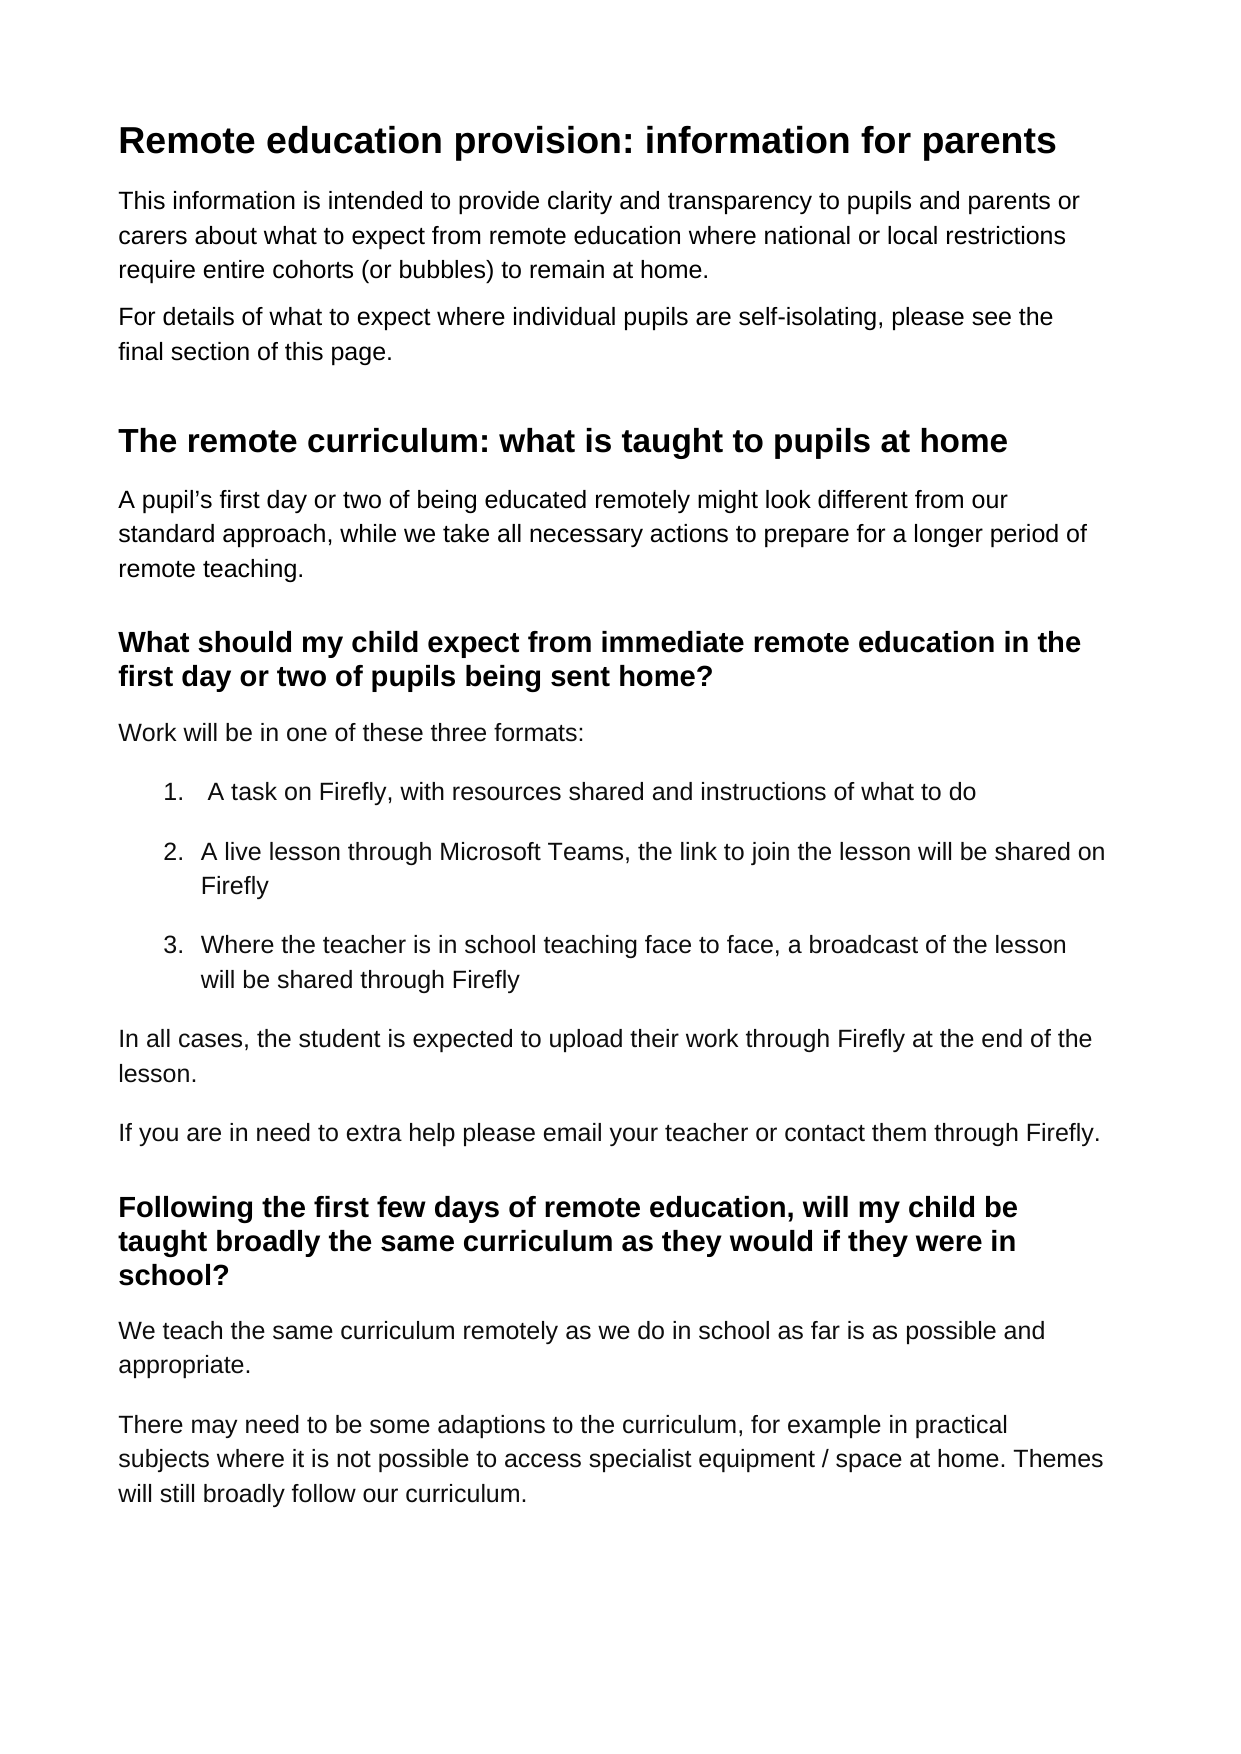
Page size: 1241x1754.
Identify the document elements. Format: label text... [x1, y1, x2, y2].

subtitle The remote curriculum: what is taught to pupils at home [118, 421, 1107, 459]
text This information is intended to provide clarity and transparency to pupils and parents or carers about what to expect from remote education where national or local restrictions require entire cohorts (or bubbles) to remain at home. [118, 186, 1107, 284]
subtitle Following the first few days of remote education, will my child be taught broadly the same curriculum as they would if they were in school? [118, 1190, 1107, 1291]
text There may need to be some adaptions to the curriculum, for example in practical subjects where it is not possible to access specialist equipment / space at home. Themes will still broadly follow our curriculum. [118, 1410, 1107, 1508]
subtitle Remote education provision: information for parents [118, 118, 1107, 161]
list A live lesson through Microsoft Teams, the link to join the lesson will be shared on Firefly [163, 837, 1107, 900]
text If you are in need to extra help please email your teacher or contact them through Firefly. [118, 1118, 1107, 1147]
text Work will be in one of these three formats: [118, 718, 1107, 746]
list A task on Firefly, with resources shared and instructions of what to do [163, 777, 1107, 806]
text In all cases, the student is expected to upload their work through Firefly at the end of the lesson. [118, 1024, 1107, 1088]
text We teach the same curriculum remotely as we do in school as far is as possible and appropriate. [118, 1316, 1107, 1379]
list Where the teacher is in school teaching face to face, a broadcast of the lesson will be shared through Firefly [163, 931, 1107, 994]
subtitle What should my child expect from immediate remote education in the first day or two of pupils being sent home? [118, 626, 1107, 693]
text A pupil’s first day or two of being educated remotely might look different from our standard approach, while we take all necessary actions to prepare for a longer period of remote teaching. [118, 484, 1107, 582]
text For details of what to expect where individual pupils are self-isolating, please see the final section of this page. [118, 302, 1107, 365]
